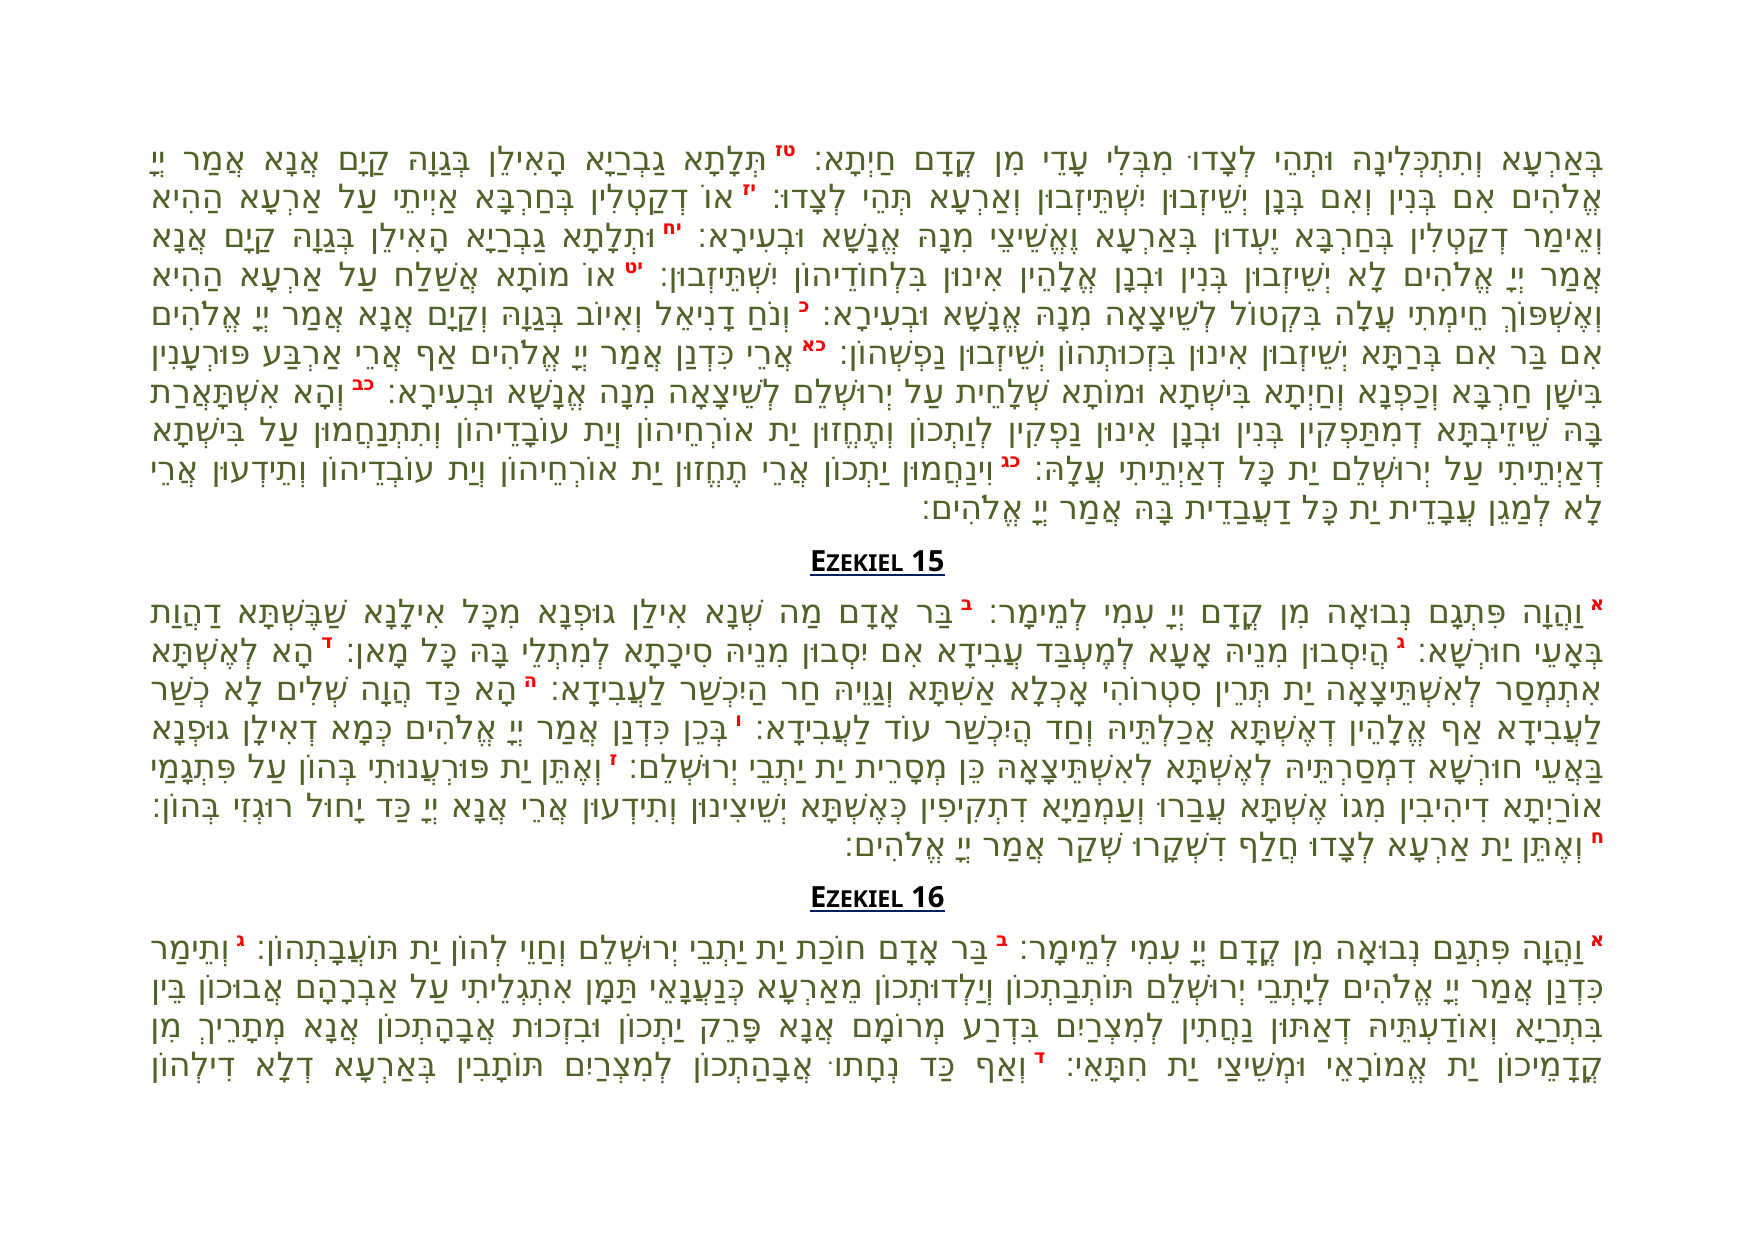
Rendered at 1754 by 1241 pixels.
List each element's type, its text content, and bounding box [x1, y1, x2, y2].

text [150, 139, 1604, 527]
text Ezekiel 15 [150, 540, 1604, 580]
text א וַהֲוָה פִּתְגָם נְבוּאָה מִן קֳדָם יְיָ עִמִי לְמֵימָר׃ ב בַּר אָדָם מַה שְׁנָא אִילַן גוּפְנָא מִכָּל אִילָנָא שַׁבֶּשְׁתָּא דַהֲוַת בְּאָעֵי חוּרְשָׁא׃ ג הֲיִסְבוּן מִנֵיהּ אָעָא לְמֶעְבַּד עֲבִידָא אִם יִסְבוּן מִנֵיהּ סִיכָתָא לְמִתְלֵי בָּהּ כָּל מָאן׃ ד הָא לְאֶשְׁתָּא אִתְמְסַר לְאִשְׁתֵּיצָאָה יַת תְּרֵין סִטְרוֹהִי אָכְלָא אַשִׁתָּא וְגַוֵיהּ חַר הַיִכְשַׁר לַעֲבִידָא׃ ה הָא כַּד הֲוָה שְׁלִים לָא כְשַׁר לַעֲבִידָא אַף אֱלָהֵין דְאֶשְׁתָּא אֲכַלְתֵּיהּ וְחַד הֲיִכְשַׁר עוֹד לַעֲבִידָא׃ ו בְּכֵן כִּדְנַן אֲמַר יְיָ אֱלֹהִים כְּמָא דְאִילָן גוּפְנָא בַּאֲעֵי חוּרְשָׁא דִמְסַרְתֵּיהּ לְאֶשְׁתָּא לְאִשְׁתֵּיצָאָהּ כֵּן מְסָרֵית יַת יַתְבֵי יְרוּשְׁלֵם׃ ז וְאֶתֵּן יַת פּוּרְעֲנוּתִי בְּהוֹן עַל פִּתְגָמַי אוֹרַיְתָא דִיהִיבִין מִגוֹ אֶשְׁתָּא עֲבַרוּ וְעַמְמַיָא דִתְקִיפִין כְּאֶשְׁתָּא יְשֵׁיצִינוּן וְתִידְעוּן אֲרֵי אֲנָא יְיָ כַּד יָחוּל רוּגְזִי בְּהוֹן׃ ח וְאֶתֵּן יַת אַרְעָא לְצָדוּ חֲלַף דִשְׁקָרוּ שְׁקַר אֲמַר יְיָ אֱלֹהִים׃ [150, 592, 1604, 864]
text Ezekiel 16 [150, 877, 1604, 916]
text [150, 929, 1604, 1084]
